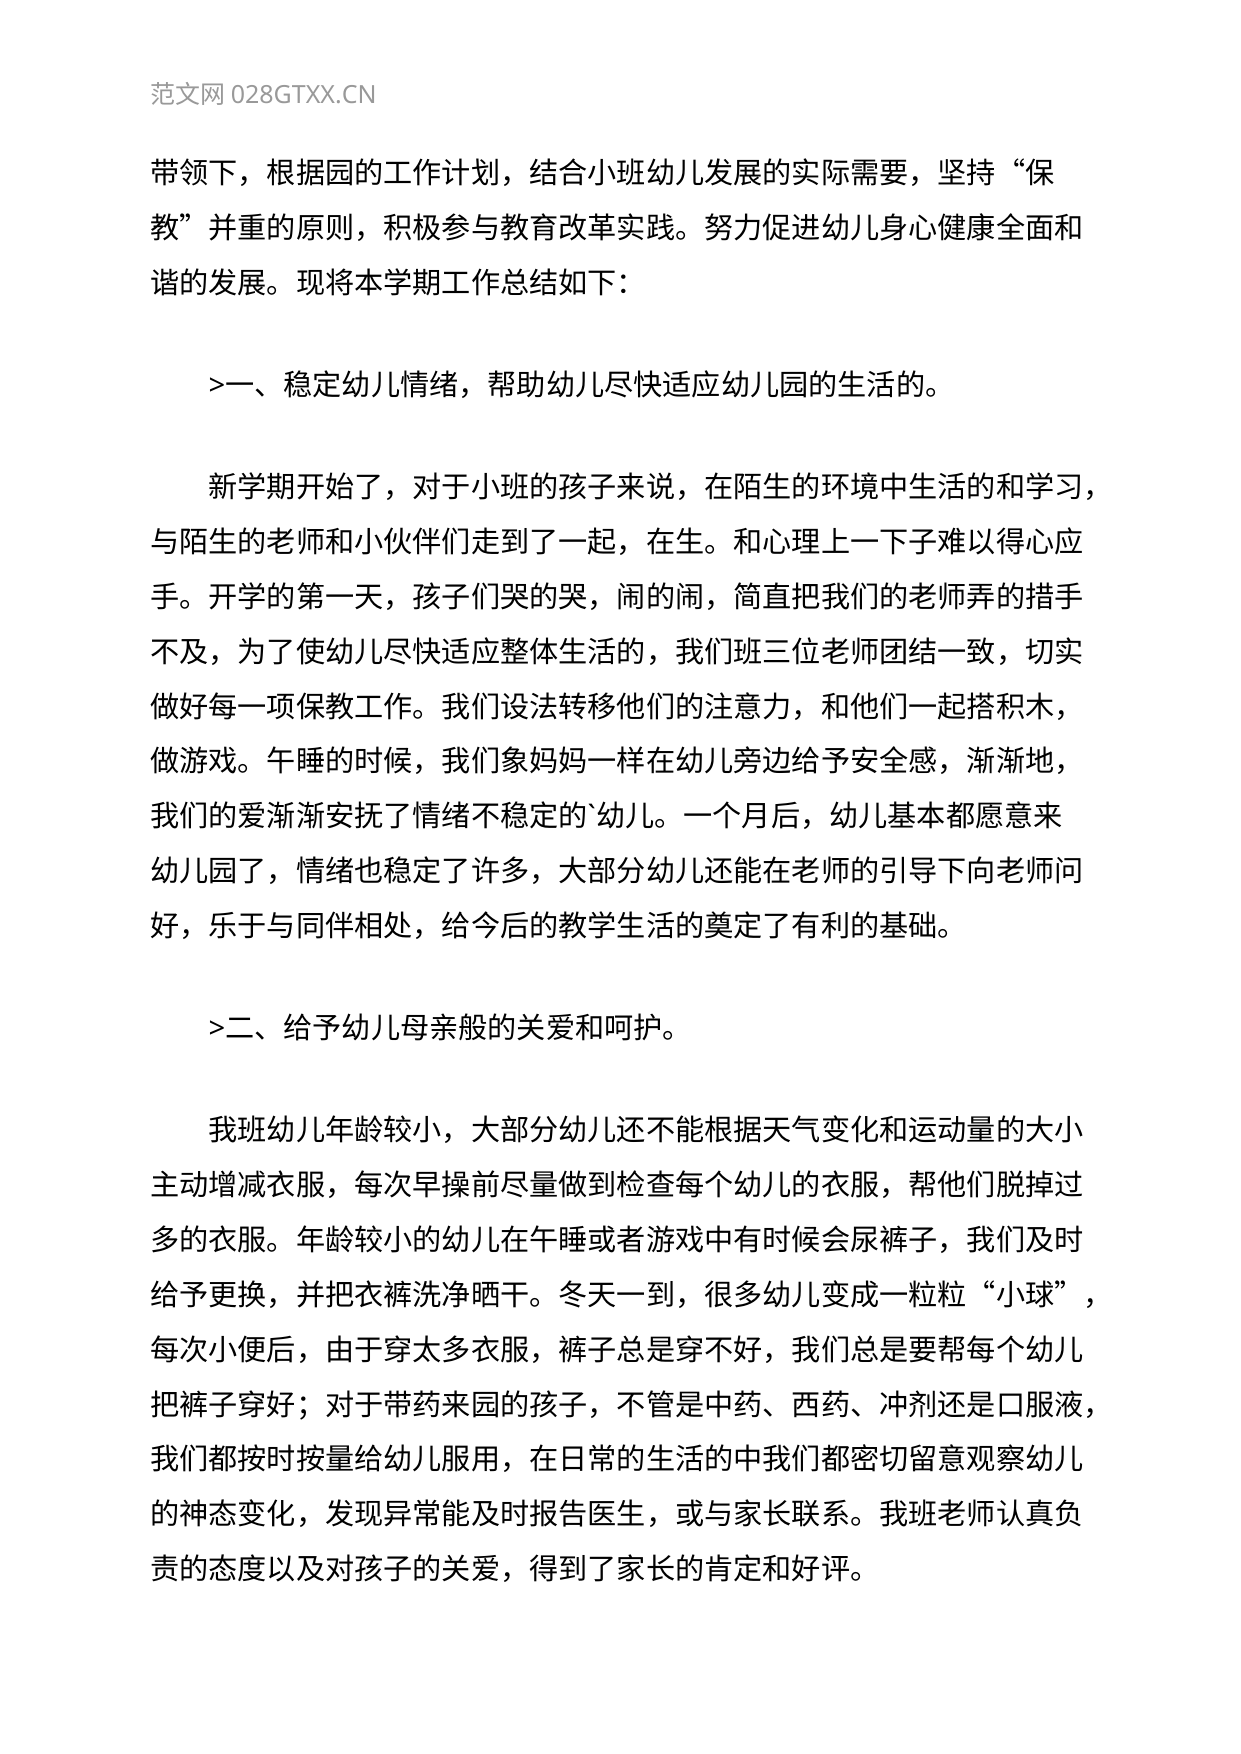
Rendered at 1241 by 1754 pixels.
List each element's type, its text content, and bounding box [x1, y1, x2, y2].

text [150, 150, 1090, 302]
text 我班幼儿年龄较小，大部分幼儿还不能根据天气变化和运动量的大小主动增减衣服，每次早操前尽量做到检查每个幼儿的衣服，帮他们脱掉过多的衣服。年龄较小的幼儿在午睡或者游戏中有时候会尿裤子，我们及时给予更换，并把衣裤洗净晒干。冬天一到，很多幼儿变成一粒粒“小球”，每次小便后，由于穿太多衣服，裤子总是穿不好，我们总是要帮每个幼儿把裤子穿好；对于带药来园的孩子，不管是中药、西药、冲剂还是口服液，我们都按时按量给幼儿服用，在日常的生活的中我们都密切留意观察幼儿的神态变化，发现异常能及时报告医生，或与家长联系。我班老师认真负责的态度以及对孩子的关爱，得到了家长的肯定和好评。 [150, 1107, 1090, 1588]
text >一、稳定幼儿情绪，帮助幼儿尽快适应幼儿园的生活的。 [150, 362, 1090, 404]
text 新学期开始了，对于小班的孩子来说，在陌生的环境中生活的和学习，与陌生的老师和小伙伴们走到了一起，在生。和心理上一下子难以得心应手。开学的第一天，孩子们哭的哭，闹的闹，简直把我们的老师弄的措手不及，为了使幼儿尽快适应整体生活的，我们班三位老师团结一致，切实做好每一项保教工作。我们设法转移他们的注意力，和他们一起搭积木，做游戏。午睡的时候，我们象妈妈一样在幼儿旁边给予安全感，渐渐地，我们的爱渐渐安抚了情绪不稳定的`幼儿。一个月后，幼儿基本都愿意来幼儿园了，情绪也稳定了许多，大部分幼儿还能在老师的引导下向老师问好，乐于与同伴相处，给今后的教学生活的奠定了有利的基础。 [150, 463, 1090, 945]
text >二、给予幼儿母亲般的关爱和呵护。 [150, 1004, 1090, 1047]
